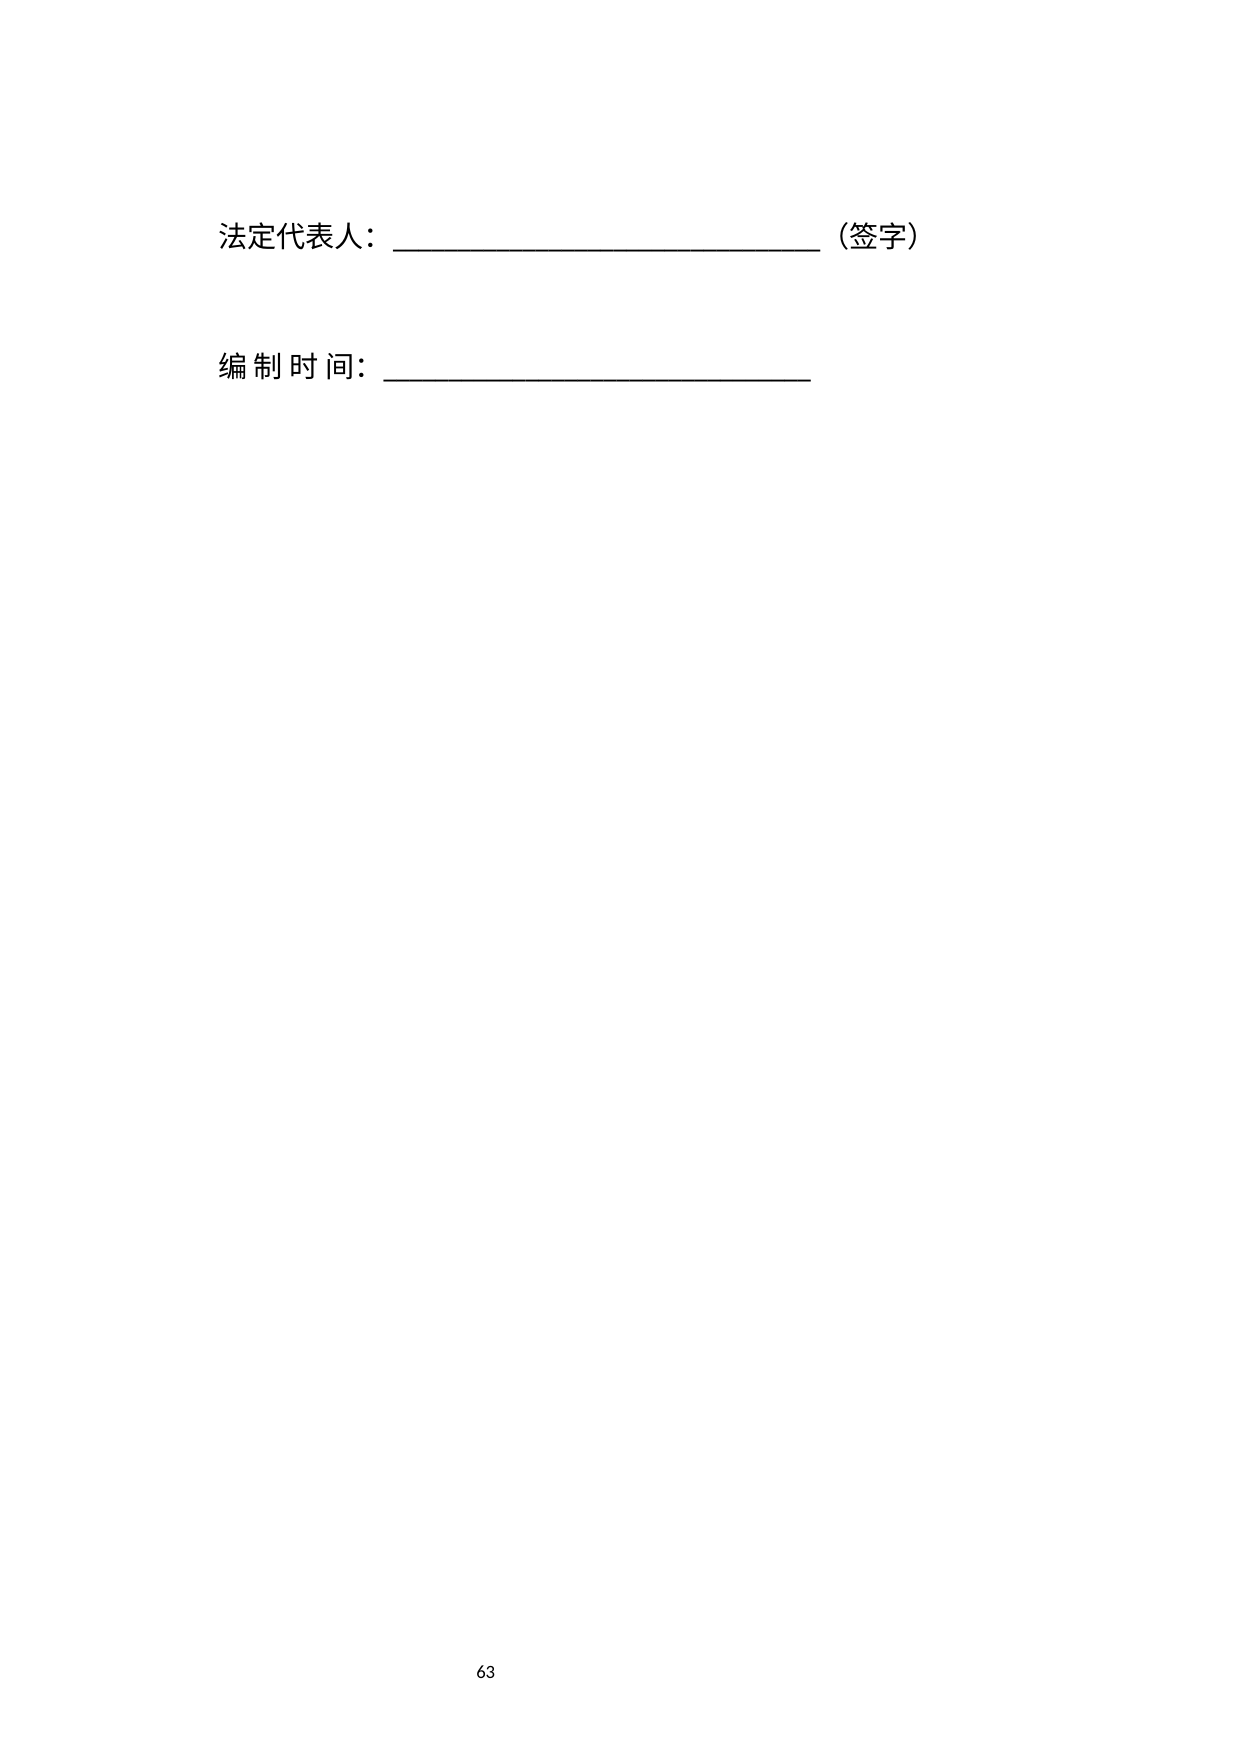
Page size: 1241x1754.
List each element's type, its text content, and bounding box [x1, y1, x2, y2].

text 法定代表人：_________________________________（签字） [159, 202, 1093, 267]
text 编 制 时 间：_________________________________ [159, 332, 1093, 397]
